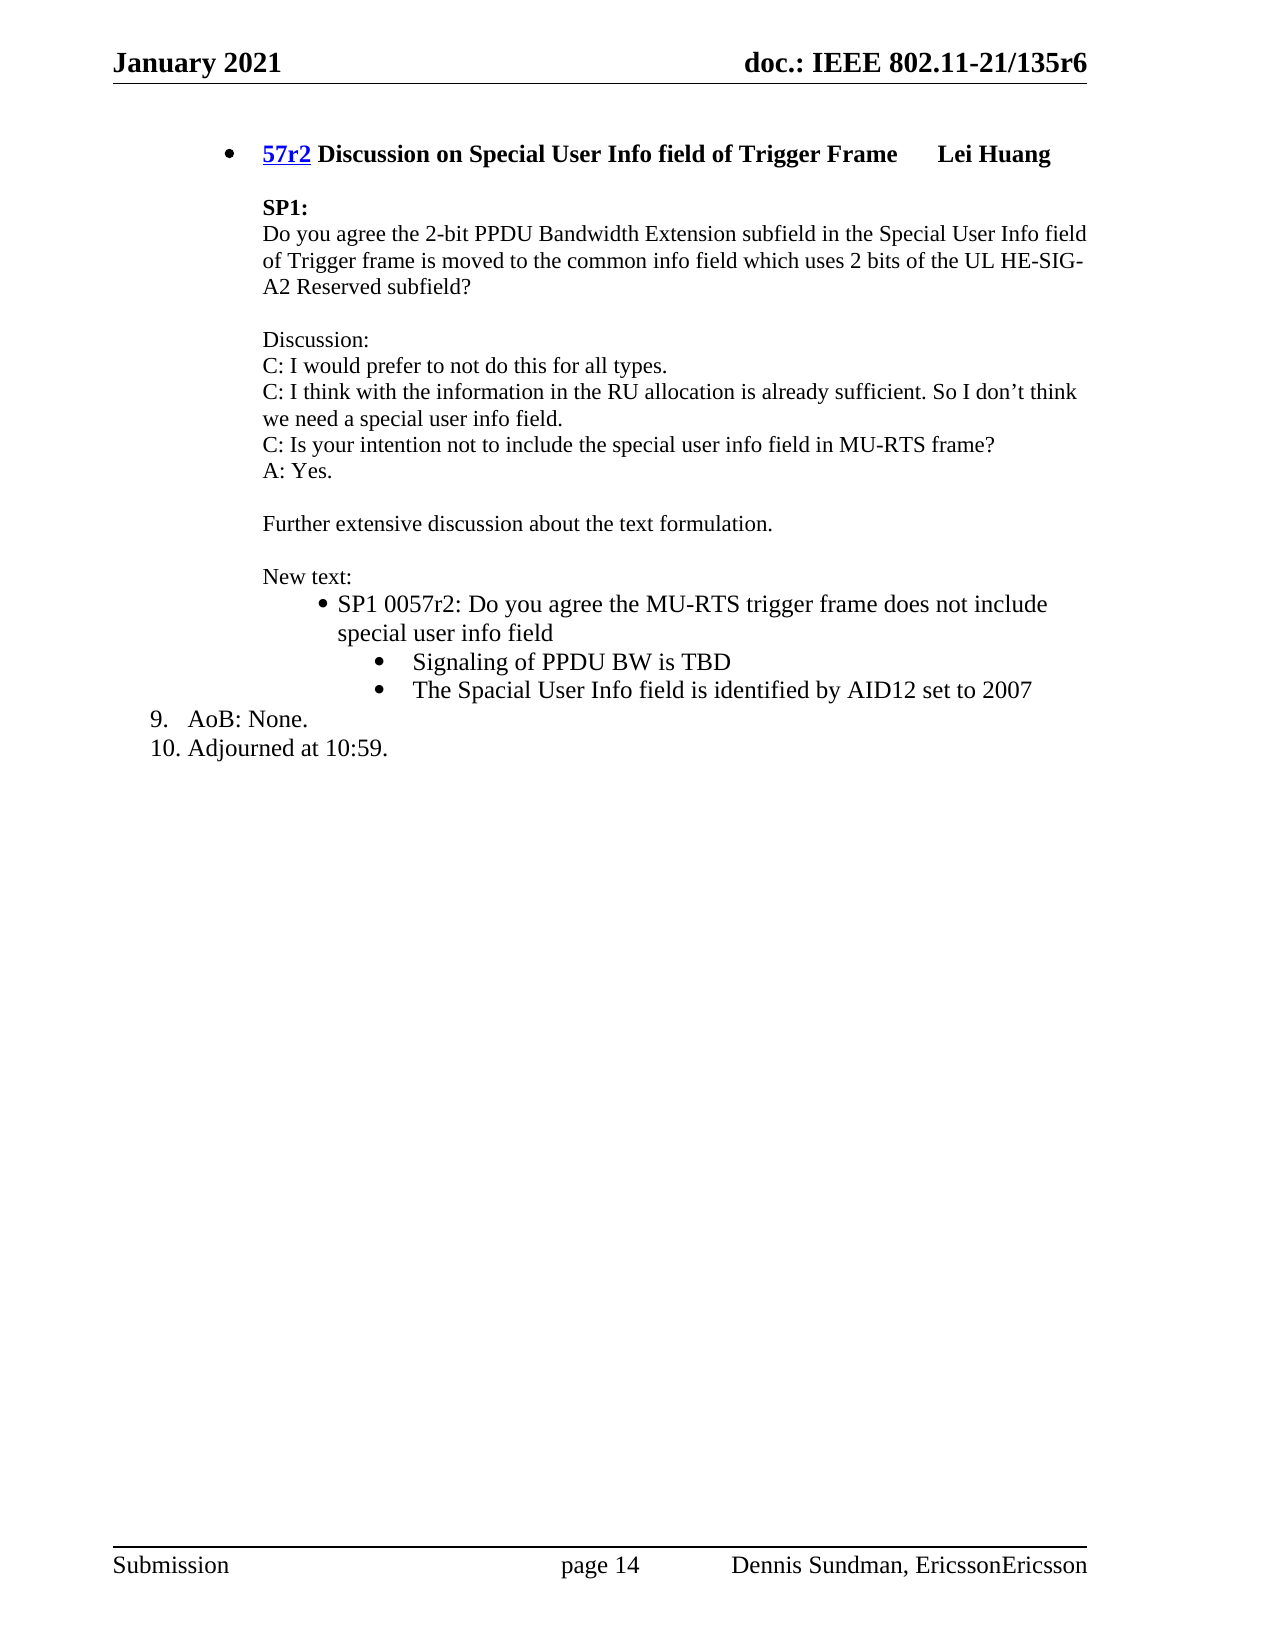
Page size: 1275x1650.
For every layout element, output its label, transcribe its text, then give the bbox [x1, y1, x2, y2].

list The Spacial User Info field is identified by AID12 set to 2007 [375, 676, 1087, 704]
text Do you agree the 2-bit PPDU Bandwidth Extension subfield in the Special User Info field of Trigger frame is moved to the common info field which uses 2 bits of the UL HE-SIG-A2 Reserved subfield? [262, 220, 1087, 299]
list AoB: None. [150, 704, 1087, 733]
text New text: [262, 563, 1087, 589]
text C: I think with the information in the RU allocation is already sufficient. So I don’t think we need a special user info field. [262, 378, 1087, 431]
list 57r2 Discussion on Special User Info field of Trigger Frame Lei Huang [225, 139, 1087, 168]
text SP1: [262, 194, 1087, 220]
list Signaling of PPDU BW is TBD [375, 647, 1087, 676]
text Discussion: [262, 326, 1087, 352]
list SP1 0057r2: Do you agree the MU-RTS trigger frame does not include special user info field [319, 589, 1087, 647]
text C: Is your intention not to include the special user info field in MU-RTS frame? [262, 431, 1087, 457]
text Further extensive discussion about the text formulation. [262, 510, 1087, 537]
list Adjourned at 10:59. [150, 733, 1087, 762]
text C: I would prefer to not do this for all types. [262, 352, 1087, 378]
text A: Yes. [262, 457, 1087, 484]
